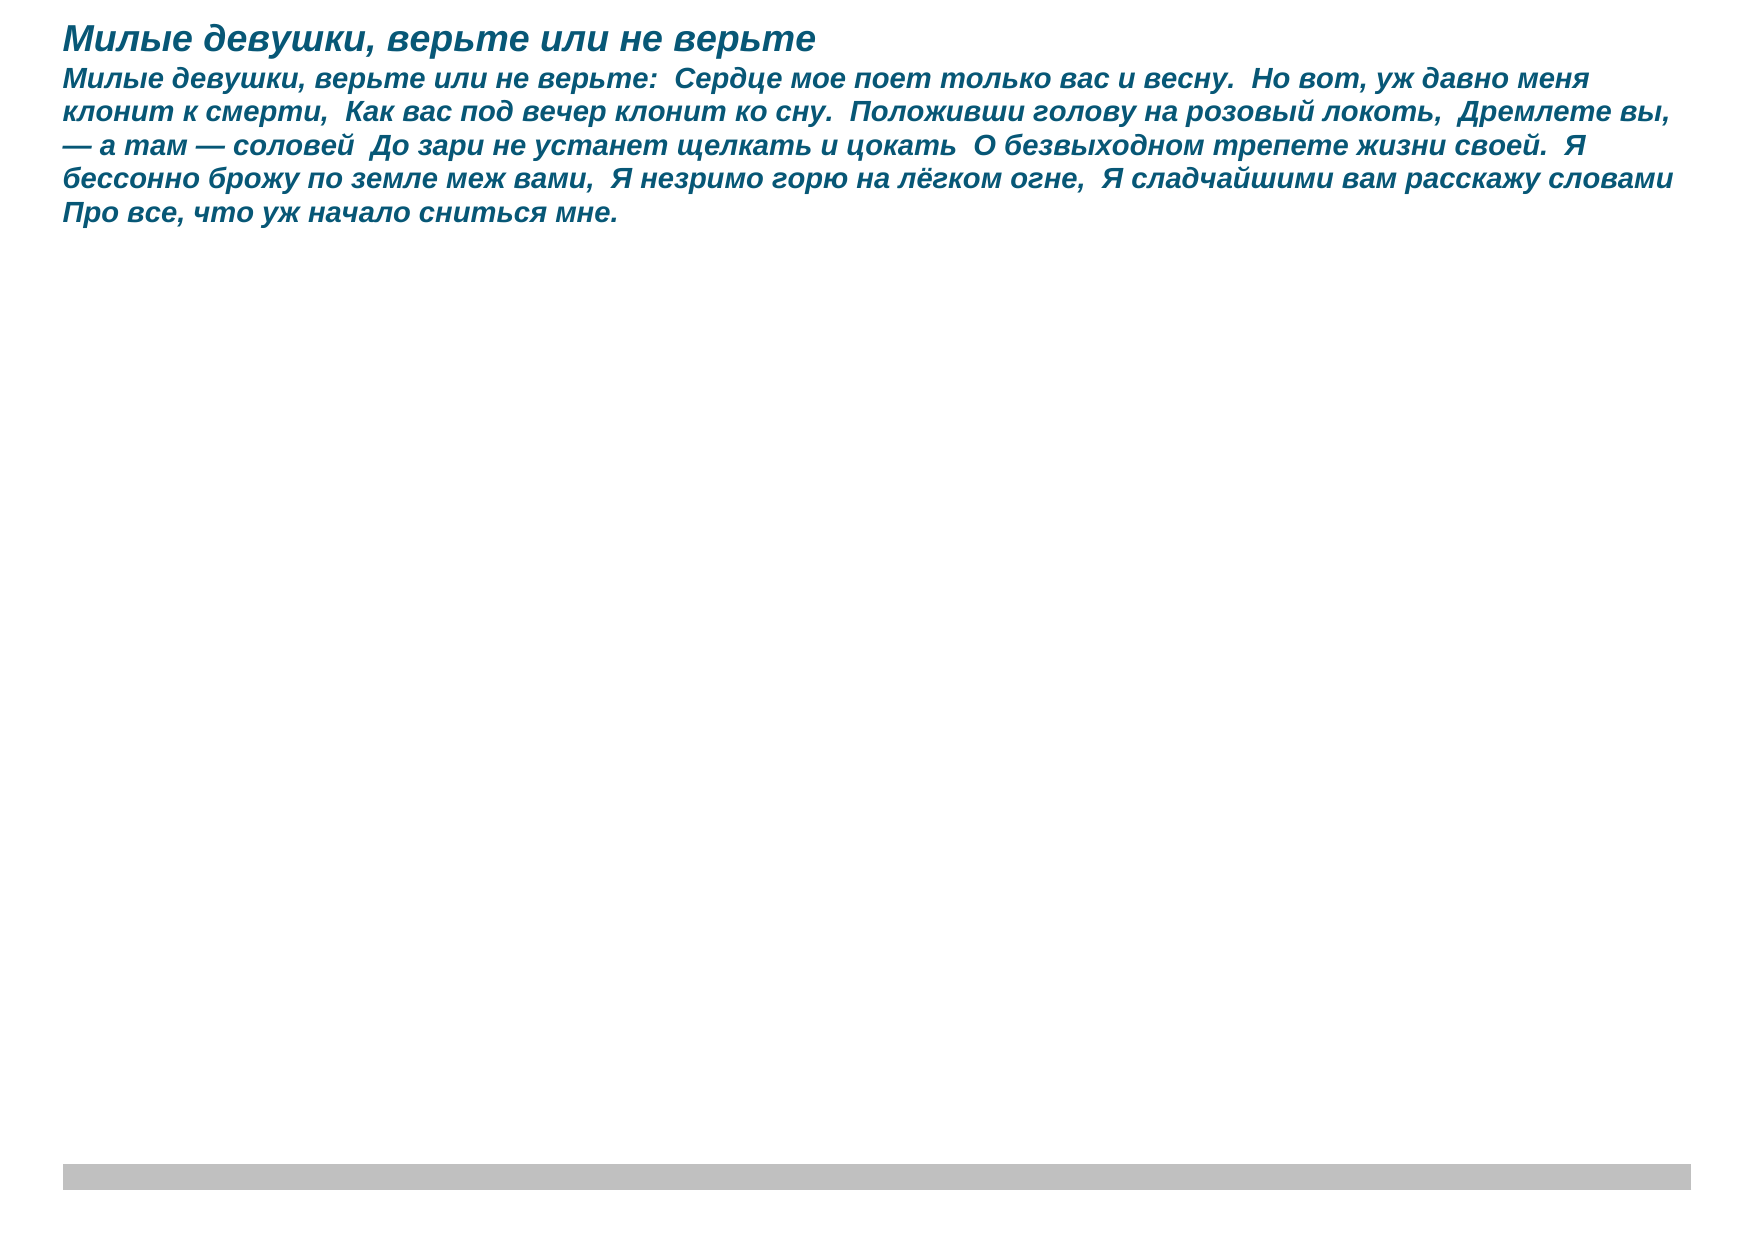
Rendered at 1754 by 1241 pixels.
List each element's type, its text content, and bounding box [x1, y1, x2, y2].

text Милые девушки, верьте или не верьте: [62, 61, 1691, 228]
subtitle Милые девушки, верьте или не верьте [62, 17, 1691, 60]
